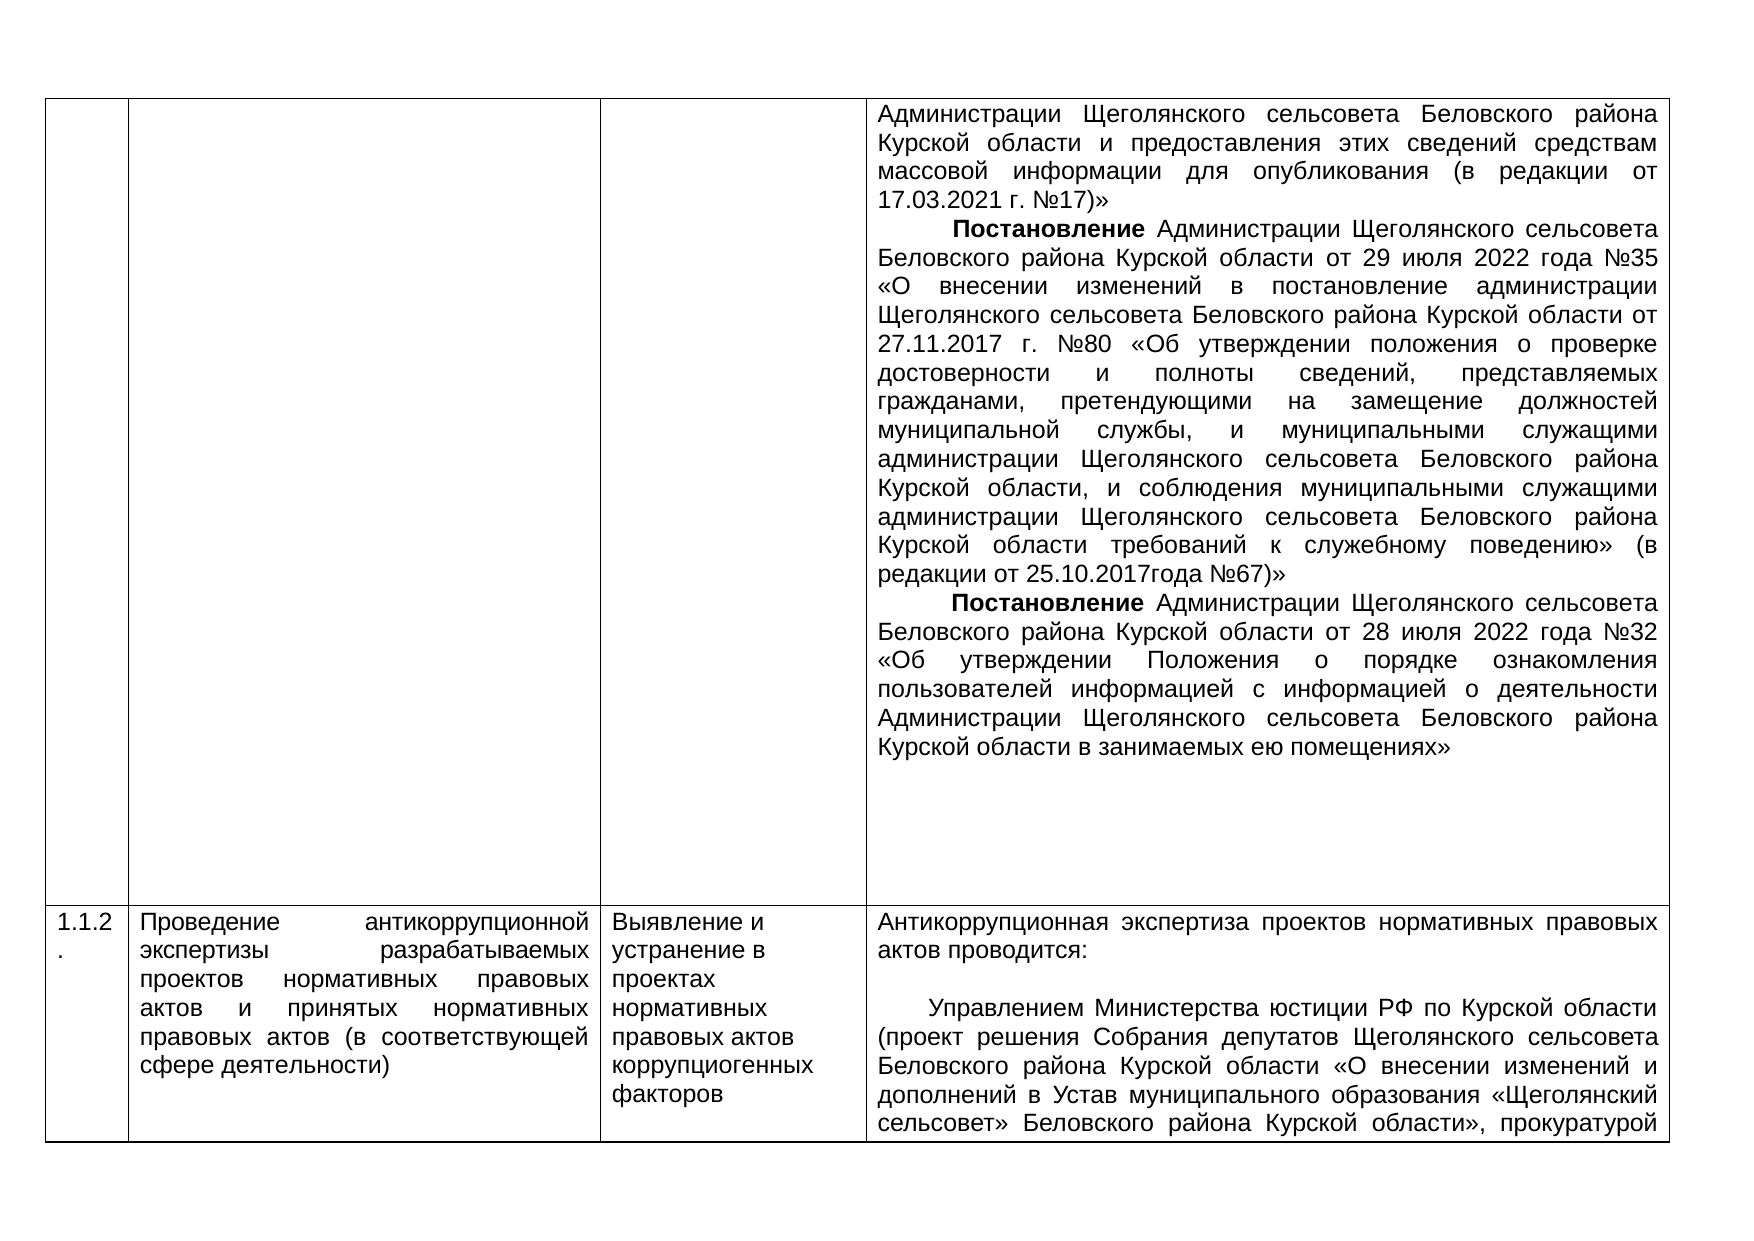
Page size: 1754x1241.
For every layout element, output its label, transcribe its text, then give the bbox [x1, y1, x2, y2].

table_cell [129, 906, 600, 1141]
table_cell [867, 906, 1669, 1141]
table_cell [867, 99, 1669, 905]
table_cell 1.1.2. [46, 906, 128, 1141]
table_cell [129, 99, 600, 905]
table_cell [601, 906, 866, 1141]
table_cell [601, 99, 866, 905]
table_cell [46, 99, 128, 905]
